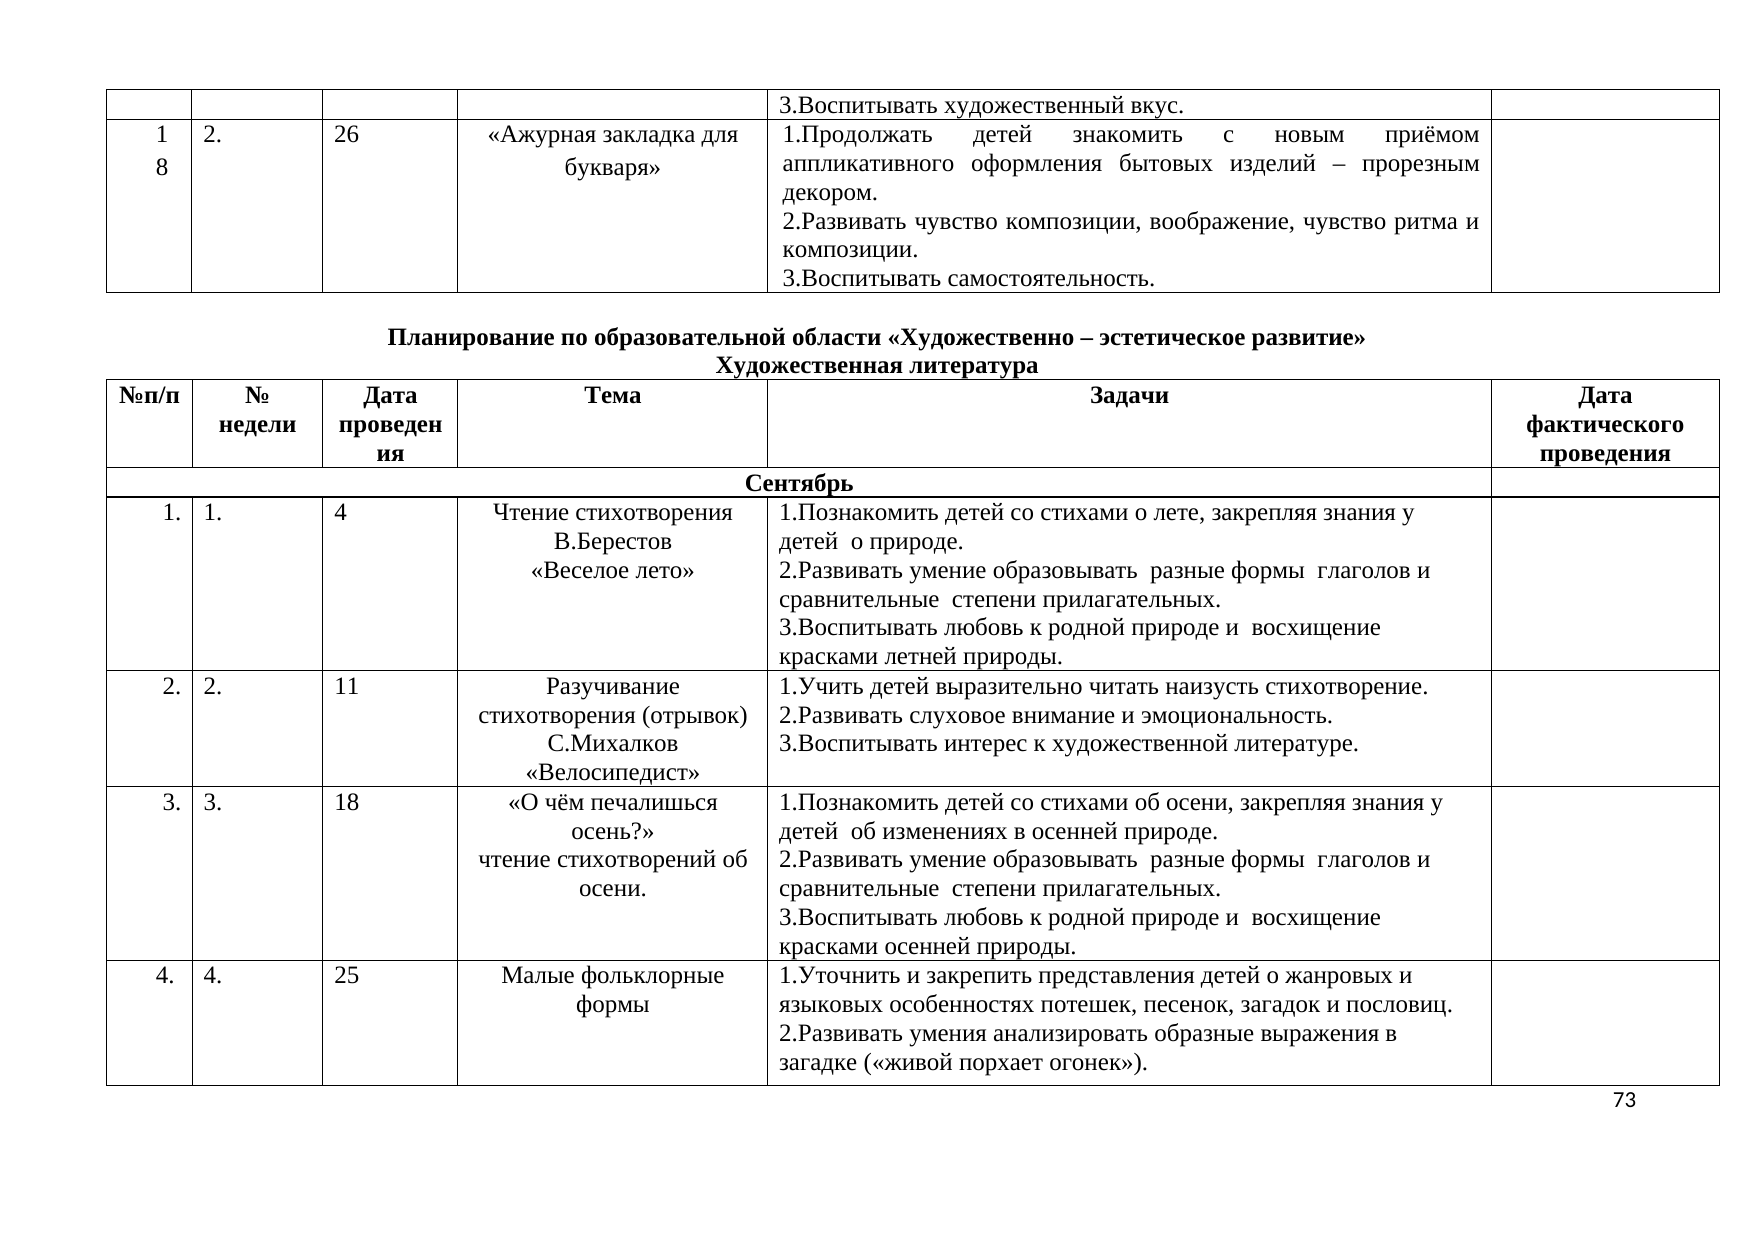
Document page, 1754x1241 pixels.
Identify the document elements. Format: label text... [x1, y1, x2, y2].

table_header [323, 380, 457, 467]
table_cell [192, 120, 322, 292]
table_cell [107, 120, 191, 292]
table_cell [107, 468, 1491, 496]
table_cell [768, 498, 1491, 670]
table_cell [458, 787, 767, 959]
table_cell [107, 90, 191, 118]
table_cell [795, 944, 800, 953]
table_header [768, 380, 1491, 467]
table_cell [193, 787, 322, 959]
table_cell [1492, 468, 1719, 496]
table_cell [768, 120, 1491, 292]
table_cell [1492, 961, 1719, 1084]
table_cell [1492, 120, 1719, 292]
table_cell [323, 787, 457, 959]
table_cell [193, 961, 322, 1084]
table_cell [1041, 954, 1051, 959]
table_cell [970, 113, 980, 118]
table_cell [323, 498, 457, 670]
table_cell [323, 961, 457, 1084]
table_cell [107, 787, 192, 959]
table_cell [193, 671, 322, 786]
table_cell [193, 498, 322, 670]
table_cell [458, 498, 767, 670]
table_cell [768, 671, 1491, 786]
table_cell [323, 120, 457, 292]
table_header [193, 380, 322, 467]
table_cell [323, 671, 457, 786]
text Художественная литература [118, 351, 1636, 379]
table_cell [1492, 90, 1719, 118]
text Планирование по образовательной области «Художественно – эстетическое развитие» [118, 322, 1636, 351]
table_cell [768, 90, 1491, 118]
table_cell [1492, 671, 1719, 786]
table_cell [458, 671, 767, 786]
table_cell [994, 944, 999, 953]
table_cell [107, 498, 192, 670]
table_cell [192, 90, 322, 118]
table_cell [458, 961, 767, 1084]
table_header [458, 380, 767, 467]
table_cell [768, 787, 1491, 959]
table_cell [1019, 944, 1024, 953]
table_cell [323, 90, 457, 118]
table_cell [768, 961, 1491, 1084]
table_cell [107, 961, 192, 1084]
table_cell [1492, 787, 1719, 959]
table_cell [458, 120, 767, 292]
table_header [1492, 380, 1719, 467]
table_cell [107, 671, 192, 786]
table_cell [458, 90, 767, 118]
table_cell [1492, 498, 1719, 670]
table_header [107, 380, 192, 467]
